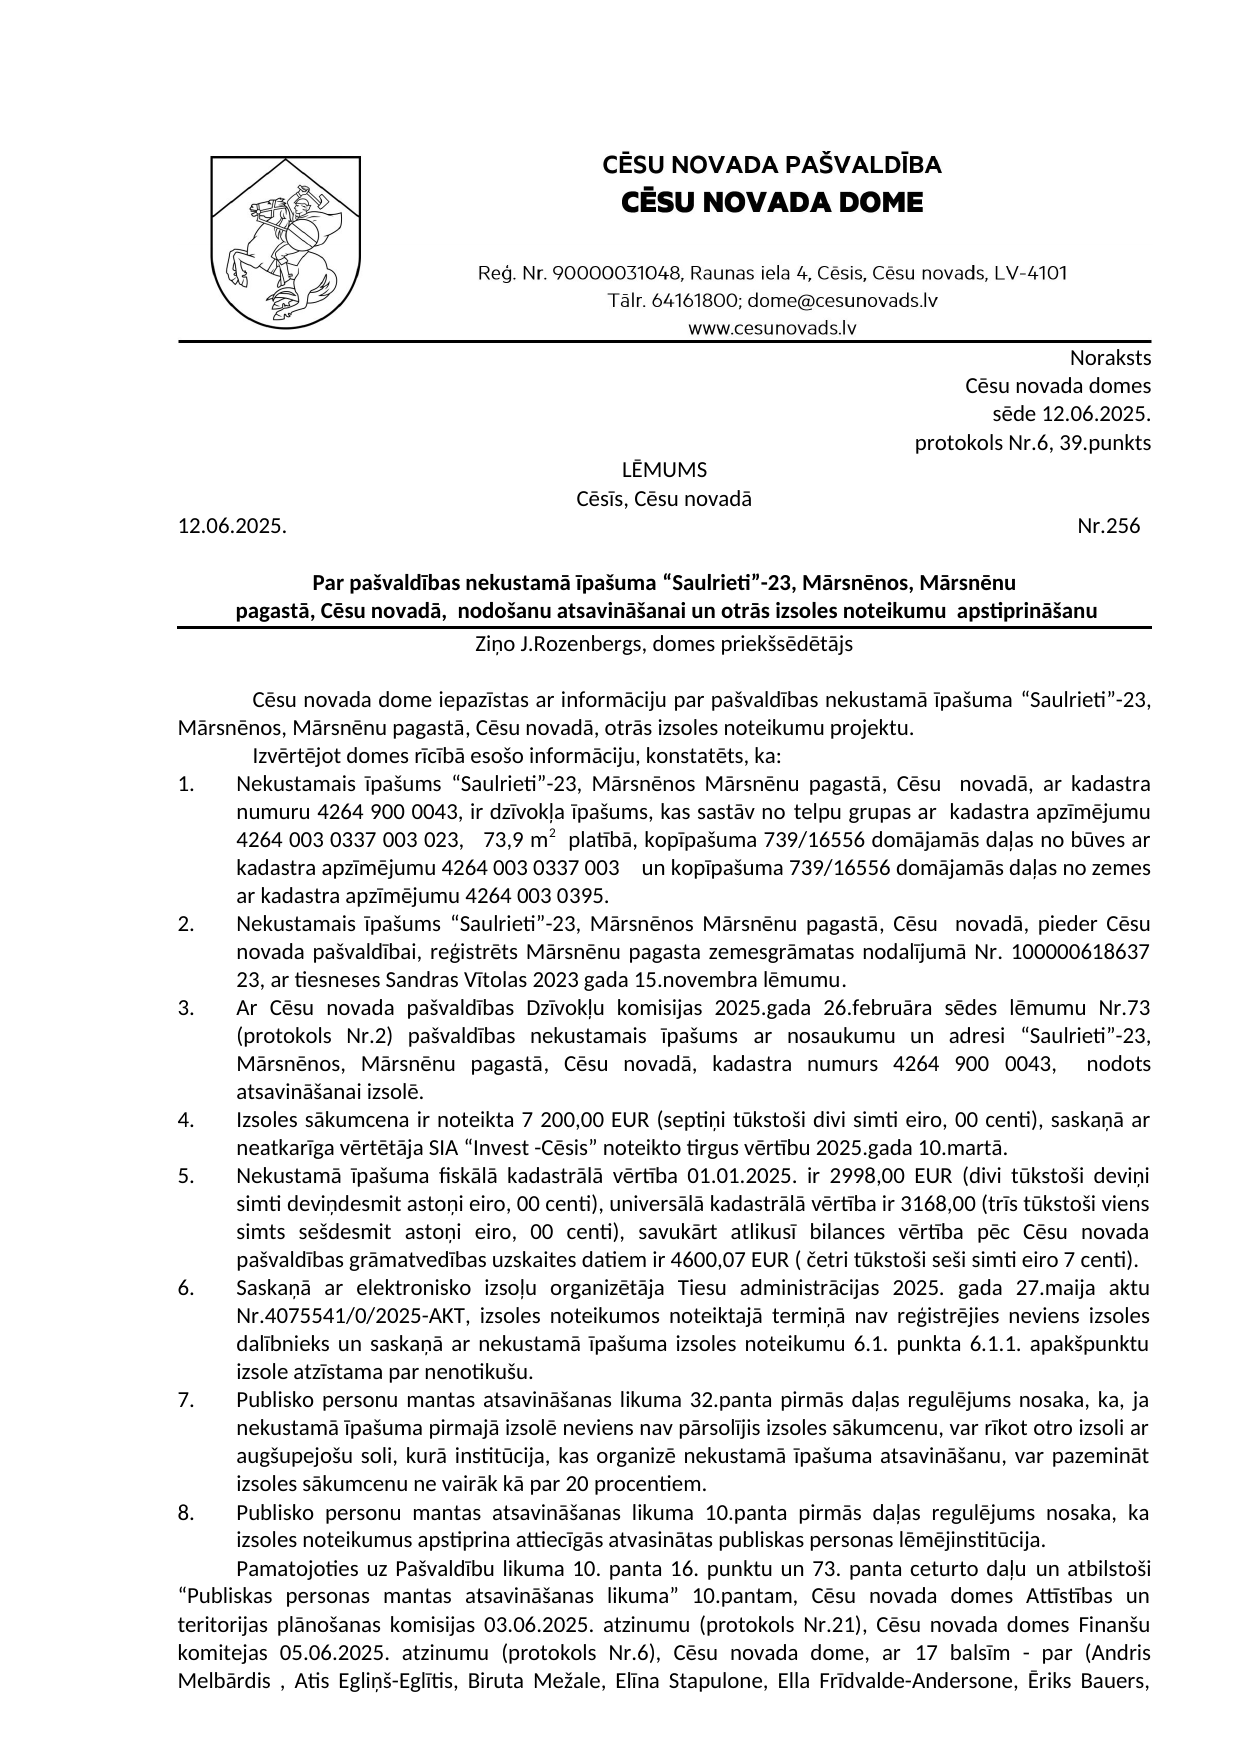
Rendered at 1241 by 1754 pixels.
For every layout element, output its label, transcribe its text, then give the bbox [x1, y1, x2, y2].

text Par pašvaldības nekustamā īpašuma “Saulrieti”-23, Mārsnēnos, Mārsnēnu [177, 568, 1152, 596]
list Saskaņā ar elektronisko izsoļu organizētāja Tiesu administrācijas 2025. gada 27.maija aktu Nr.4075541/0/2025-AKT, izsoles noteikumos noteiktajā termiņā nav reģistrējies neviens izsoles dalībnieks un saskaņā ar nekustamā īpašuma izsoles noteikumu 6.1. punkta 6.1.1. apakšpunktu izsole atzīstama par nenotikušu. [177, 1273, 1152, 1386]
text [177, 1554, 1152, 1694]
list Ar Cēsu novada pašvaldības Dzīvokļu komisijas 2025.gada 26.februāra sēdes lēmumu Nr.73 (protokols Nr.2) pašvaldības nekustamais īpašums ar nosaukumu un adresi “Saulrieti”-23, Mārsnēnos, Mārsnēnu pagastā, Cēsu novadā, kadastra numurs 4264 900 0043, nodots atsavināšanai izsolē. [177, 993, 1152, 1105]
list Nekustamā īpašuma fiskālā kadastrālā vērtība 01.01.2025. ir 2998,00 EUR (divi tūkstoši deviņi simti deviņdesmit astoņi eiro, 00 centi), universālā kadastrālā vērtība ir 3168,00 (trīs tūkstoši viens simts sešdesmit astoņi eiro, 00 centi), savukārt atlikusī bilances vērtība pēc Cēsu novada pašvaldības grāmatvedības uzskaites datiem ir 4600,07 EUR ( četri tūkstoši seši simti eiro 7 centi). [177, 1161, 1152, 1273]
text Cēsīs, Cēsu novadā [177, 484, 1152, 512]
list Nekustamais īpašums “Saulrieti”-23, Mārsnēnos Mārsnēnu pagastā, Cēsu novadā, ar kadastra numuru 4264 900 0043, ir dzīvokļa īpašums, kas sastāv no telpu grupas ar kadastra apzīmējumu 4264 003 0337 003 023, 73,9 m2 platībā, kopīpašuma 739/16556 domājamās daļas no būves ar kadastra apzīmējumu 4264 003 0337 003 un kopīpašuma 739/16556 domājamās daļas no zemes ar kadastra apzīmējumu 4264 003 0395. [177, 769, 1152, 909]
list Publisko personu mantas atsavināšanas likuma 10.panta pirmās daļas regulējums nosaka, ka izsoles noteikumus apstiprina attiecīgās atvasinātas publiskas personas lēmējinstitūcija. [177, 1498, 1152, 1554]
text Ziņo J.Rozenbergs, domes priekšsēdētājs [177, 629, 1152, 657]
text pagastā, Cēsu novadā, nodošanu atsavināšanai un otrās izsoles noteikumu apstiprināšanu [177, 596, 1152, 626]
text 12.06.2025. Nr.256 [177, 512, 1152, 540]
text Noraksts [177, 344, 1152, 372]
text protokols Nr.6, 39.punkts [177, 428, 1152, 456]
text LĒMUMS [177, 456, 1152, 484]
text Cēsu novada domes [177, 372, 1152, 399]
picture [177, 146, 1154, 344]
text Cēsu novada dome iepazīstas ar informāciju par pašvaldības nekustamā īpašuma “Saulrieti”-23, Mārsnēnos, Mārsnēnu pagastā, Cēsu novadā, otrās izsoles noteikumu projektu. [177, 685, 1152, 741]
text Izvērtējot domes rīcībā esošo informāciju, konstatēts, ka: [177, 741, 1152, 769]
list Izsoles sākumcena ir noteikta 7 200,00 EUR (septiņi tūkstoši divi simti eiro, 00 centi), saskaņā ar neatkarīga vērtētāja SIA “Invest -Cēsis” noteikto tirgus vērtību 2025.gada 10.martā. [177, 1105, 1152, 1161]
list Nekustamais īpašums “Saulrieti”-23, Mārsnēnos Mārsnēnu pagastā, Cēsu novadā, pieder Cēsu novada pašvaldībai, reģistrēts Mārsnēnu pagasta zemesgrāmatas nodalījumā Nr. 100000618637 23, ar tiesneses Sandras Vītolas 2023 gada 15.novembra lēmumu. [177, 909, 1152, 993]
text sēde 12.06.2025. [177, 399, 1152, 428]
list Publisko personu mantas atsavināšanas likuma 32.panta pirmās daļas regulējums nosaka, ka, ja nekustamā īpašuma pirmajā izsolē neviens nav pārsolījis izsoles sākumcenu, var rīkot otro izsoli ar augšupejošu soli, kurā institūcija, kas organizē nekustamā īpašuma atsavināšanu, var pazemināt izsoles sākumcenu ne vairāk kā par 20 procentiem. [177, 1386, 1152, 1498]
